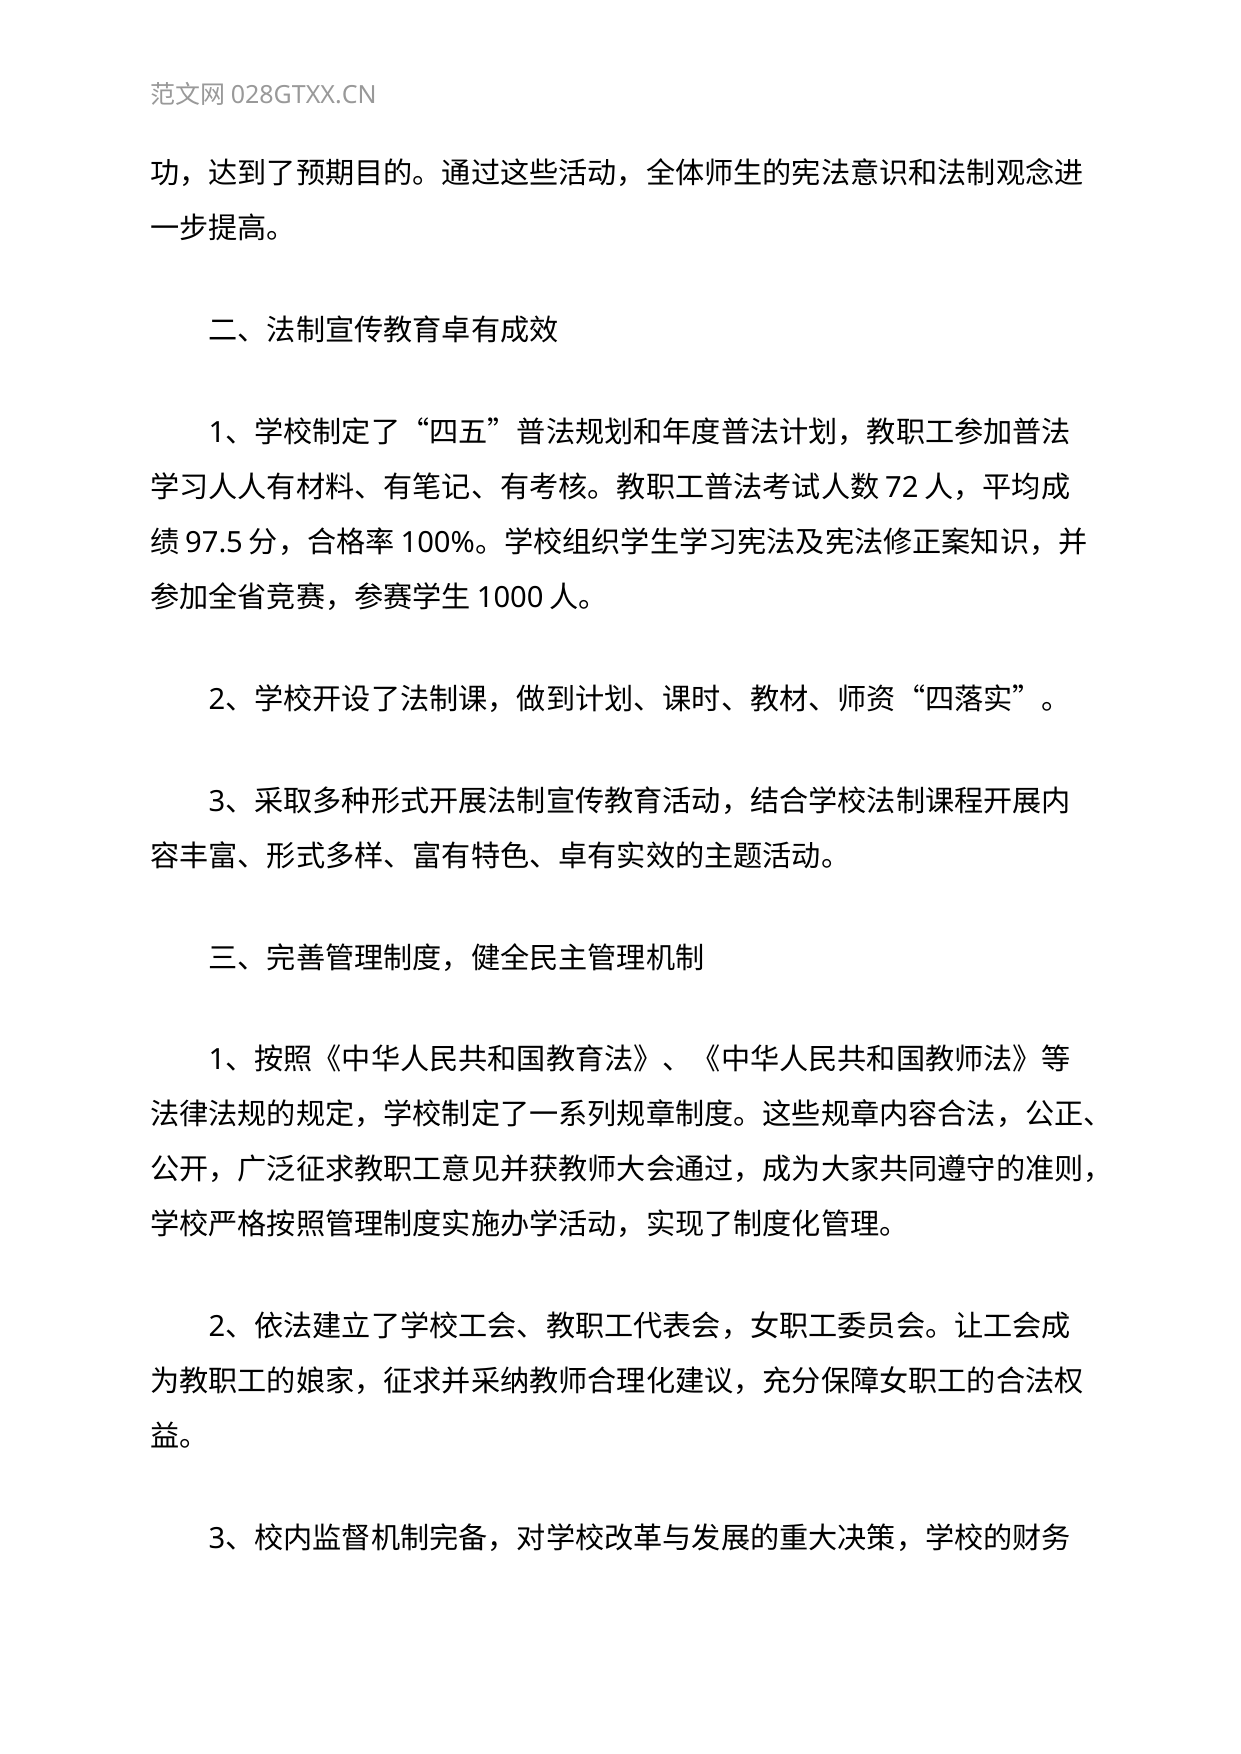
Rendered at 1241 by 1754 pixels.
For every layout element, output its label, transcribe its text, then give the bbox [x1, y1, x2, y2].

text 2、学校开设了法制课，做到计划、课时、教材、师资“四落实”。 [150, 675, 1090, 718]
text 三、完善管理制度，健全民主管理机制 [150, 934, 1090, 976]
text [150, 150, 1090, 247]
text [150, 1514, 1090, 1557]
text 二、法制宣传教育卓有成效 [150, 307, 1090, 349]
text 1、按照《中华人民共和国教育法》、《中华人民共和国教师法》等法律法规的规定，学校制定了一系列规章制度。这些规章内容合法，公正、公开，广泛征求教职工意见并获教师大会通过，成为大家共同遵守的准则，学校严格按照管理制度实施办学活动，实现了制度化管理。 [150, 1036, 1090, 1243]
text 3、采取多种形式开展法制宣传教育活动，结合学校法制课程开展内容丰富、形式多样、富有特色、卓有实效的主题活动。 [150, 777, 1090, 875]
text 2、依法建立了学校工会、教职工代表会，女职工委员会。让工会成为教职工的娘家，征求并采纳教师合理化建议，充分保障女职工的合法权益。 [150, 1302, 1090, 1455]
text 1、学校制定了“四五”普法规划和年度普法计划，教职工参加普法学习人人有材料、有笔记、有考核。教职工普法考试人数72人，平均成绩97.5分，合格率100%。学校组织学生学习宪法及宪法修正案知识，并参加全省竞赛，参赛学生1000人。 [150, 408, 1090, 616]
